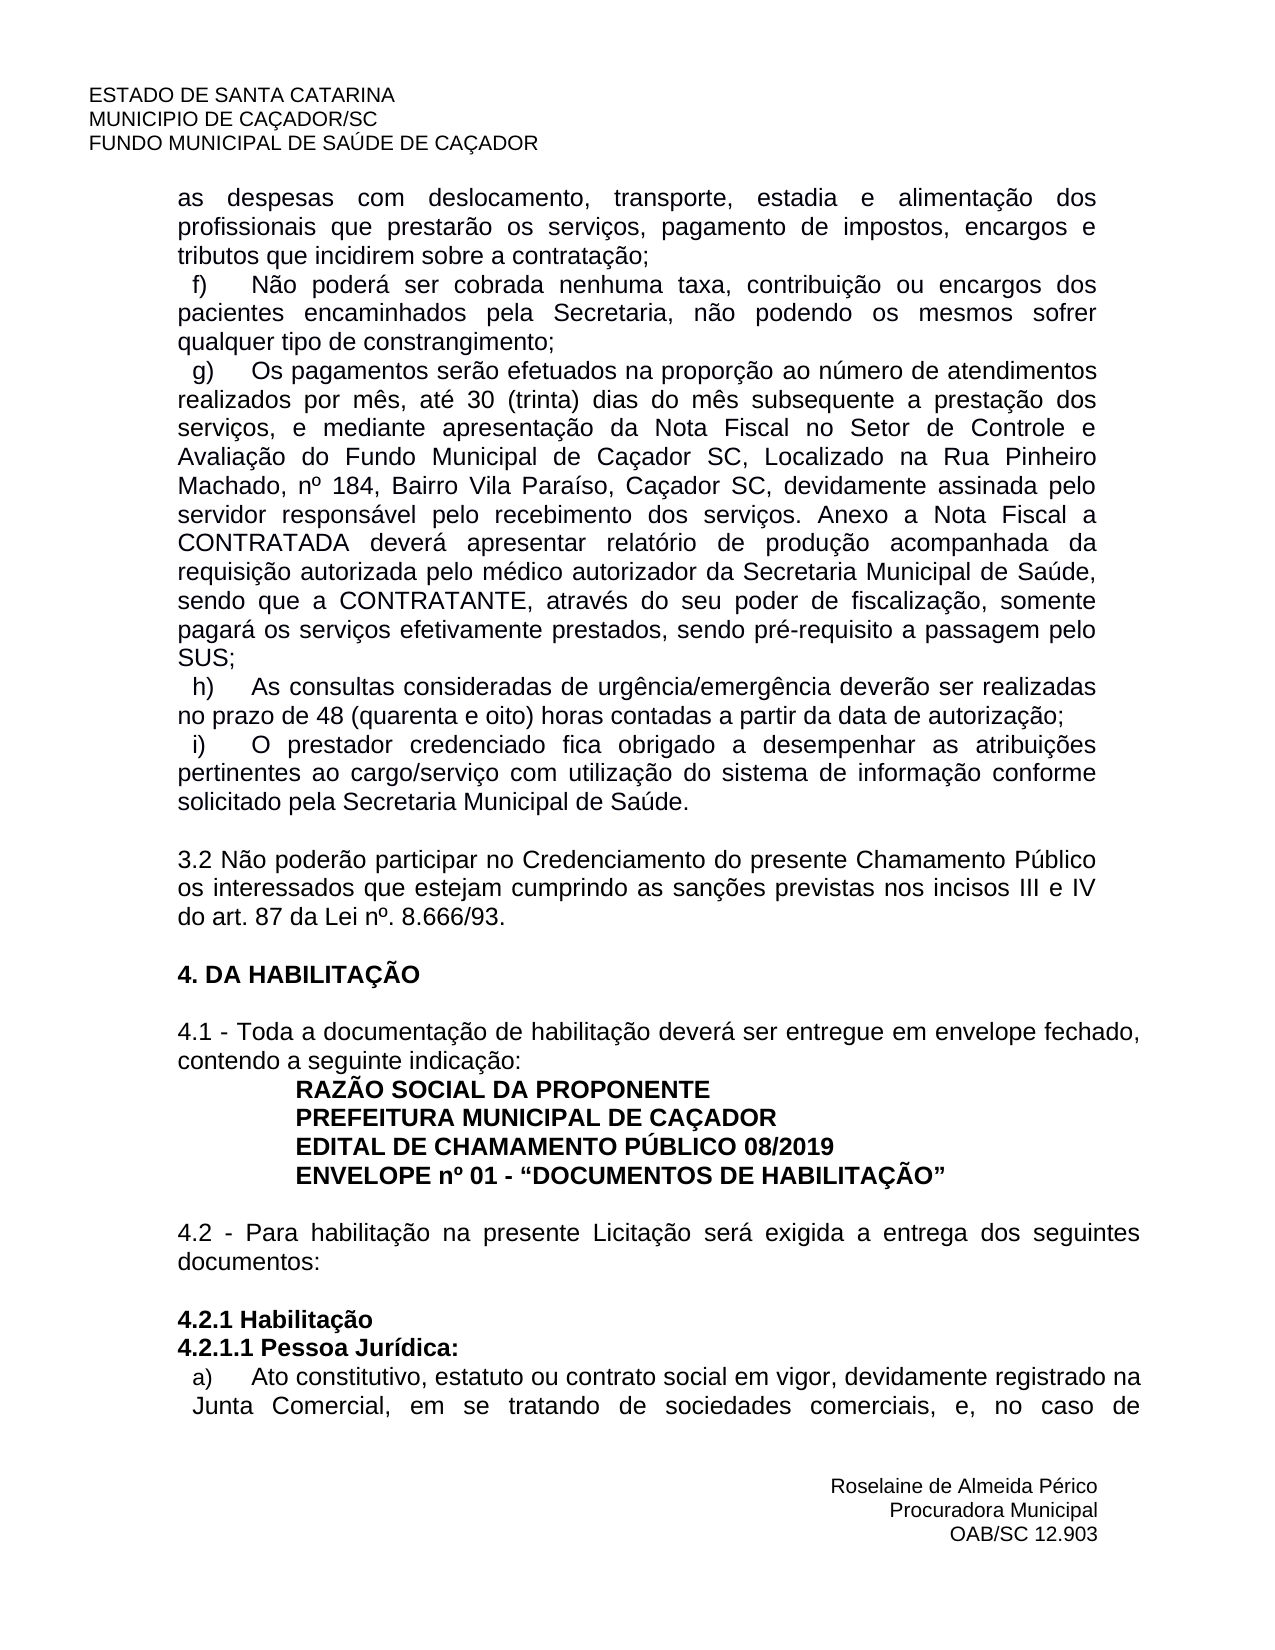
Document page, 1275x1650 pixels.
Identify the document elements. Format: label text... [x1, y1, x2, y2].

text EDITAL DE CHAMAMENTO PÚBLICO 08/2019 [295, 1132, 1142, 1161]
list Os pagamentos serão efetuados na proporção ao número de atendimentos realizados por mês, até 30 (trinta) dias do mês subsequente a prestação dos serviços, e mediante apresentação da Nota Fiscal no Setor de Controle e Avaliação do Fundo Municipal de Caçador SC, Localizado na Rua Pinheiro Machado, nº 184, Bairro Vila Paraíso, Caçador SC, devidamente assinada pelo servidor responsável pelo recebimento dos serviços. Anexo a Nota Fiscal a CONTRATADA deverá apresentar relatório de produção acompanhada da requisição autorizada pelo médico autorizador da Secretaria Municipal de Saúde, sendo que a CONTRATANTE, através do seu poder de fiscalização, somente pagará os serviços efetivamente prestados, sendo pré-requisito a passagem pelo SUS; [177, 356, 1098, 672]
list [192, 1362, 1142, 1419]
list As consultas consideradas de urgência/emergência deverão ser realizadas no prazo de 48 (quarenta e oito) horas contadas a partir da data de autorização; [177, 672, 1098, 729]
text 3.2 Não poderão participar no Credenciamento do presente Chamamento Público os interessados que estejam cumprindo as sanções previstas nos incisos III e IV do art. 87 da Lei nº. 8.666/93. [177, 844, 1098, 931]
list O prestador credenciado fica obrigado a desempenhar as atribuições pertinentes ao cargo/serviço com utilização do sistema de informação conforme solicitado pela Secretaria Municipal de Saúde. [177, 729, 1098, 816]
subtitle 4. DA HABILITAÇÃO [177, 959, 1098, 988]
text 4.2.1 Habilitação [177, 1304, 1142, 1333]
text PREFEITURA MUNICIPAL DE CAÇADOR [295, 1103, 1142, 1132]
text RAZÃO SOCIAL DA PROPONENTE [295, 1074, 1142, 1103]
text ENVELOPE nº 01 - “DOCUMENTOS DE HABILITAÇÃO” [295, 1161, 1142, 1189]
text 4.1 - Toda a documentação de habilitação deverá ser entregue em envelope fechado, contendo a seguinte indicação: [177, 1017, 1142, 1074]
text 4.2 - Para habilitação na presente Licitação será exigida a entrega dos seguintes documentos: [177, 1218, 1142, 1276]
text 4.2.1.1 Pessoa Jurídica: [177, 1333, 1142, 1362]
list Não poderá ser cobrada nenhuma taxa, contribuição ou encargos dos pacientes encaminhados pela Secretaria, não podendo os mesmos sofrer qualquer tipo de constrangimento; [177, 269, 1098, 356]
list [177, 183, 1098, 269]
